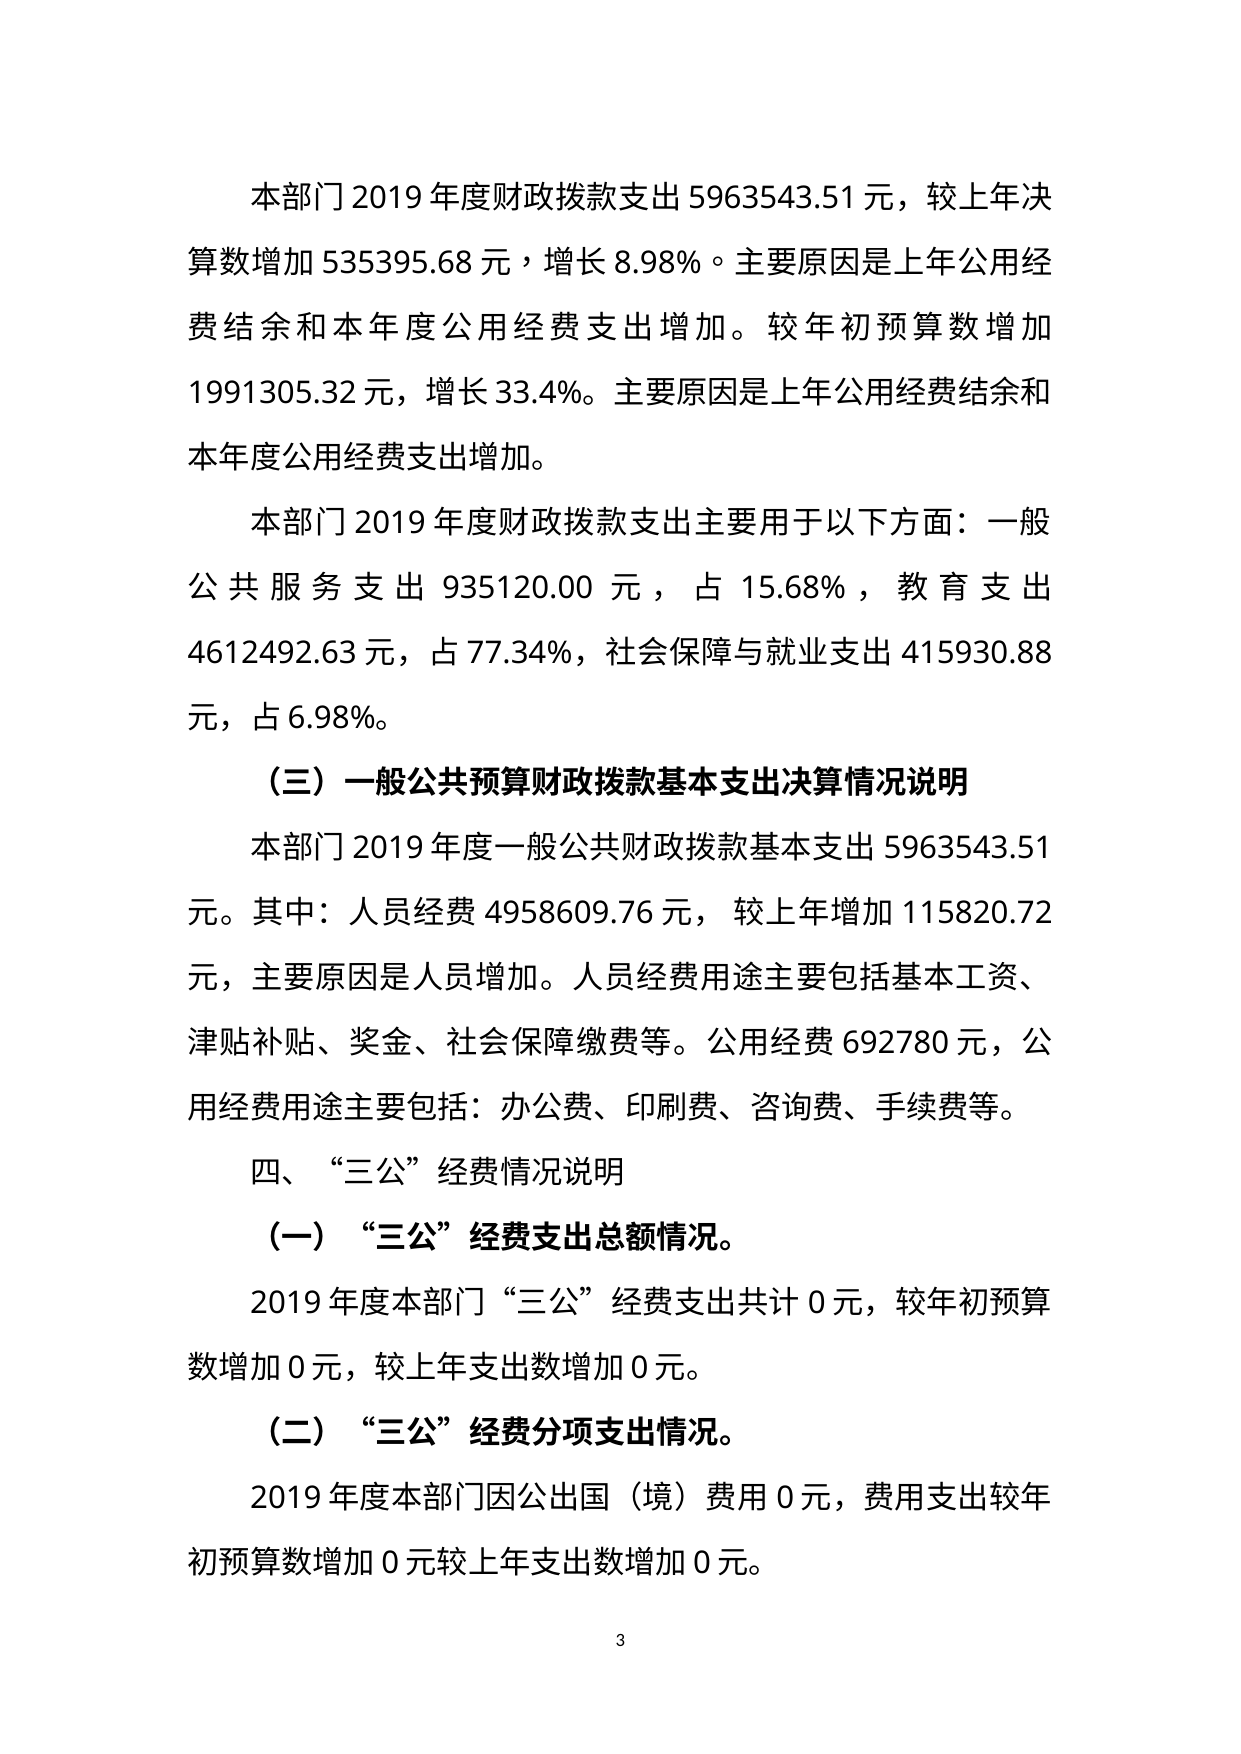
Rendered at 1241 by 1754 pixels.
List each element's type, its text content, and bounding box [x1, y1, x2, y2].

text 2019年度本部门“三公”经费支出共计0元，较年初预算数增加0元，较上年支出数增加0元。 [187, 1267, 1053, 1397]
text 本部门2019年度财政拨款支出主要用于以下方面：一般公共服务支出935120.00元，占15.68%，教育支出4612492.63元，占77.34%，社会保障与就业支出415930.88元，占6.98%。 [187, 487, 1053, 747]
text （一）“三公”经费支出总额情况。 [187, 1202, 1053, 1267]
text （二）“三公”经费分项支出情况。 [187, 1397, 1053, 1462]
text 本部门2019年度财政拨款支出5963543.51元，较上年决算数增加535395.68元，增长8.98%。主要原因是上年公用经费结余和本年度公用经费支出增加。较年初预算数增加1991305.32元，增长33.4%。主要原因是上年公用经费结余和本年度公用经费支出增加。 [187, 162, 1053, 487]
text 2019年度本部门因公出国（境）费用0元，费用支出较年初预算数增加0元较上年支出数增加0元。 [187, 1462, 1053, 1592]
text （三）一般公共预算财政拨款基本支出决算情况说明 [187, 747, 1053, 812]
text 本部门2019年度一般公共财政拨款基本支出5963543.51元。其中：人员经费4958609.76元， 较上年增加115820.72元，主要原因是人员增加。人员经费用途主要包括基本工资、津贴补贴、奖金、社会保障缴费等。公用经费692780元，公用经费用途主要包括：办公费、印刷费、咨询费、手续费等。 [187, 812, 1053, 1137]
text 四、“三公”经费情况说明 [187, 1137, 1053, 1202]
